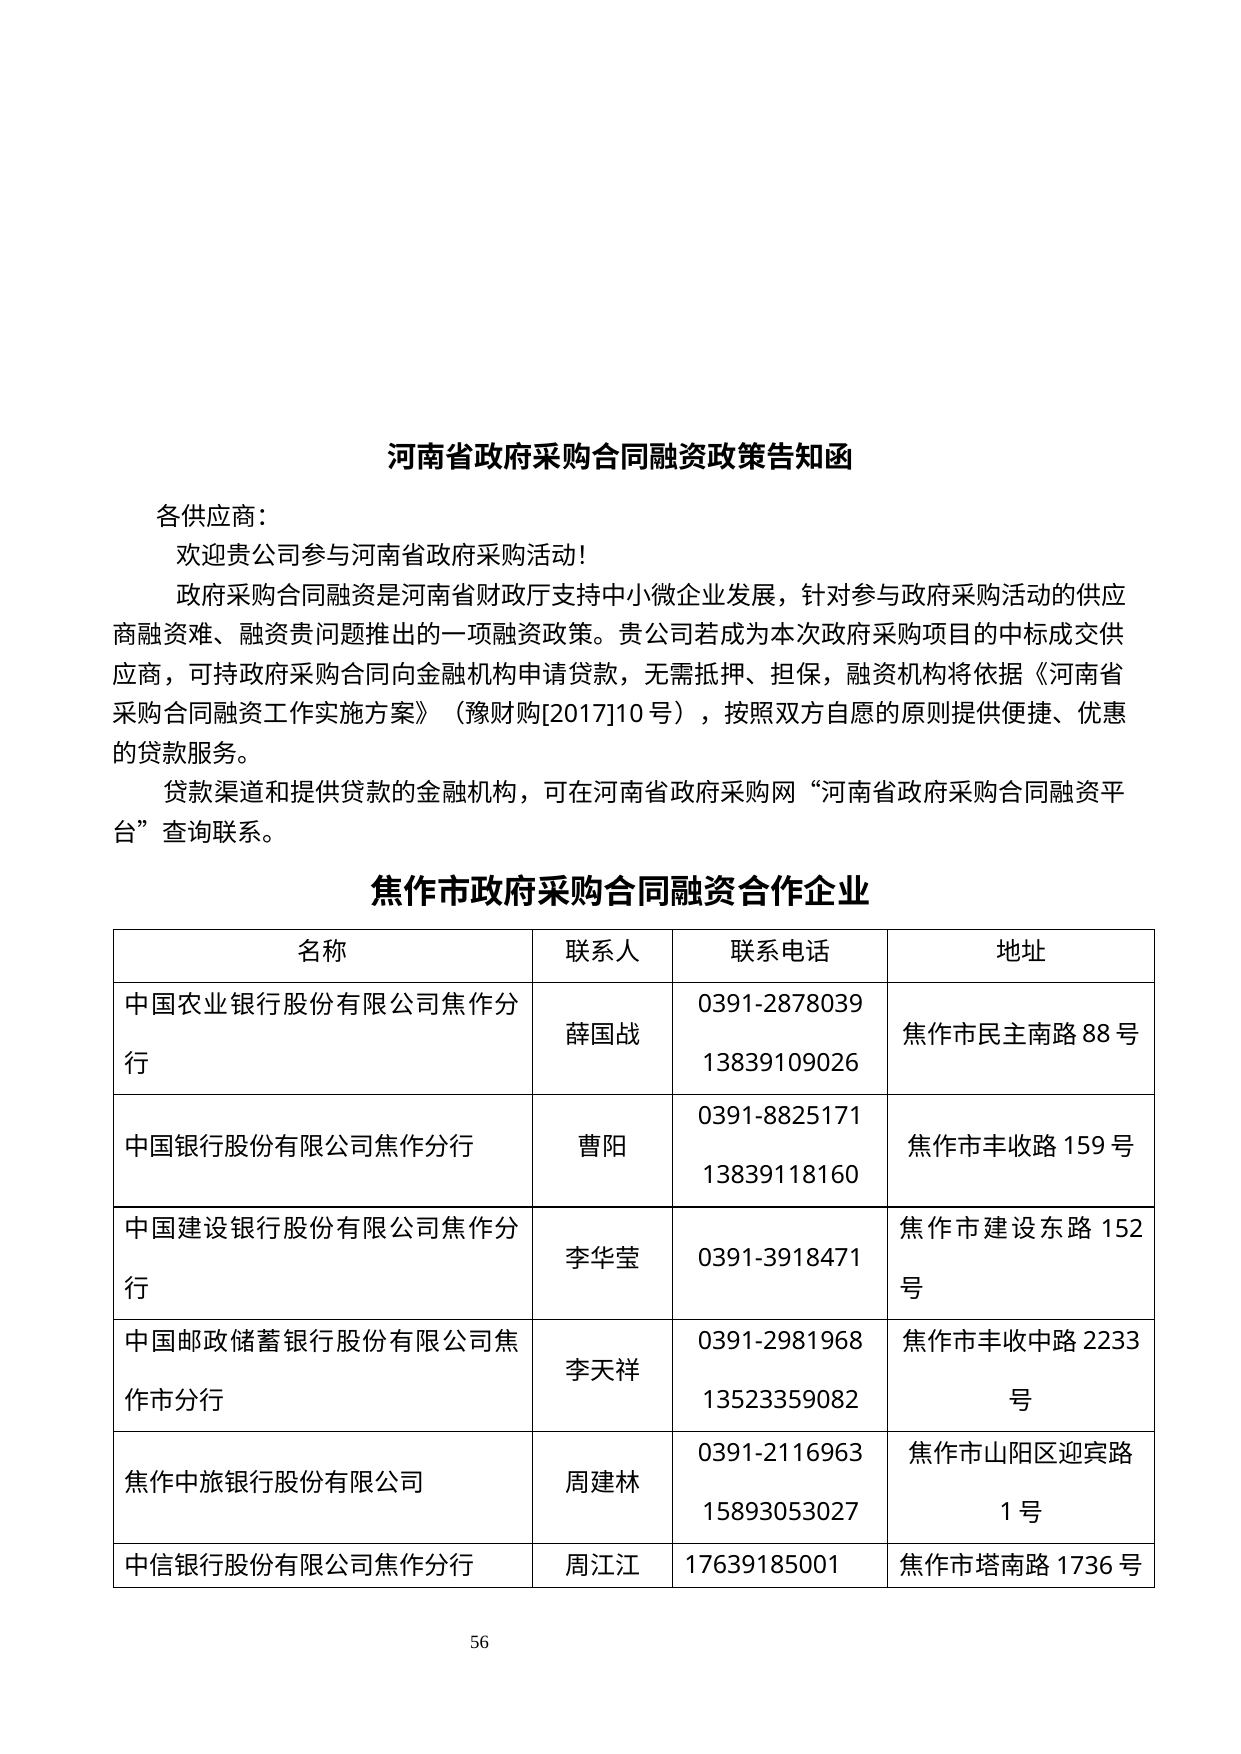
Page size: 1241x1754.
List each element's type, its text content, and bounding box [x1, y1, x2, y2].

text 河南省政府采购合同融资政策告知函 [112, 416, 1128, 495]
table_cell 中国银行股份有限公司焦作分行 [114, 1095, 532, 1206]
table_cell 0391-2878039 13839109026 [673, 983, 887, 1094]
text 各供应商： [112, 495, 1128, 534]
table_cell 17639185001 [673, 1544, 887, 1587]
table_cell 李华莹 [533, 1208, 672, 1318]
text 欢迎贵公司参与河南省政府采购活动！ [112, 534, 1128, 574]
table_cell 焦作市民主南路88号 [888, 983, 1154, 1094]
table_cell 0391-2116963 15893053027 [673, 1432, 887, 1543]
table_cell 薛国战 [533, 983, 672, 1094]
table_header 地址 [888, 930, 1154, 982]
text 焦作市政府采购合同融资合作企业 [112, 850, 1128, 929]
table_cell 焦作市丰收路159号 [888, 1095, 1154, 1206]
table_header 名称 [114, 930, 532, 982]
table_cell 焦作中旅银行股份有限公司 [114, 1432, 532, 1543]
table_cell 曹阳 [533, 1095, 672, 1206]
table_cell 焦作市山阳区迎宾路1号 [888, 1432, 1154, 1543]
table_cell 中国农业银行股份有限公司焦作分行 [114, 983, 532, 1094]
table_cell 周建林 [533, 1432, 672, 1543]
table_cell 中信银行股份有限公司焦作分行 [114, 1544, 532, 1587]
table_cell 0391-3918471 [673, 1208, 887, 1318]
text 政府采购合同融资是河南省财政厅支持中小微企业发展，针对参与政府采购活动的供应商融资难、融资贵问题推出的一项融资政策。贵公司若成为本次政府采购项目的中标成交供应商，可持政府采购合同向金融机构申请贷款，无需抵押、担保，融资机构将依据《河南省采购合同融资工作实施方案》（豫财购[2017]10号），按照双方自愿的原则提供便捷、优惠的贷款服务。 [112, 574, 1128, 771]
table_cell 周江江 [533, 1544, 672, 1587]
table_cell 焦作市建设东路152号 [888, 1208, 1154, 1318]
table_cell 李天祥 [533, 1320, 672, 1431]
table_cell 焦作市丰收中路2233号 [888, 1320, 1154, 1431]
table_header 联系人 [533, 930, 672, 982]
table_cell 0391-2981968 13523359082 [673, 1320, 887, 1431]
table_header 联系电话 [673, 930, 887, 982]
table_cell 中国邮政储蓄银行股份有限公司焦作市分行 [114, 1320, 532, 1431]
text 贷款渠道和提供贷款的金融机构，可在河南省政府采购网“河南省政府采购合同融资平台”查询联系。 [112, 771, 1128, 850]
table_cell 中国建设银行股份有限公司焦作分行 [114, 1208, 532, 1318]
table_cell 焦作市塔南路1736号嘉隆国际中心 [888, 1544, 1154, 1587]
table_cell 0391-8825171 13839118160 [673, 1095, 887, 1206]
